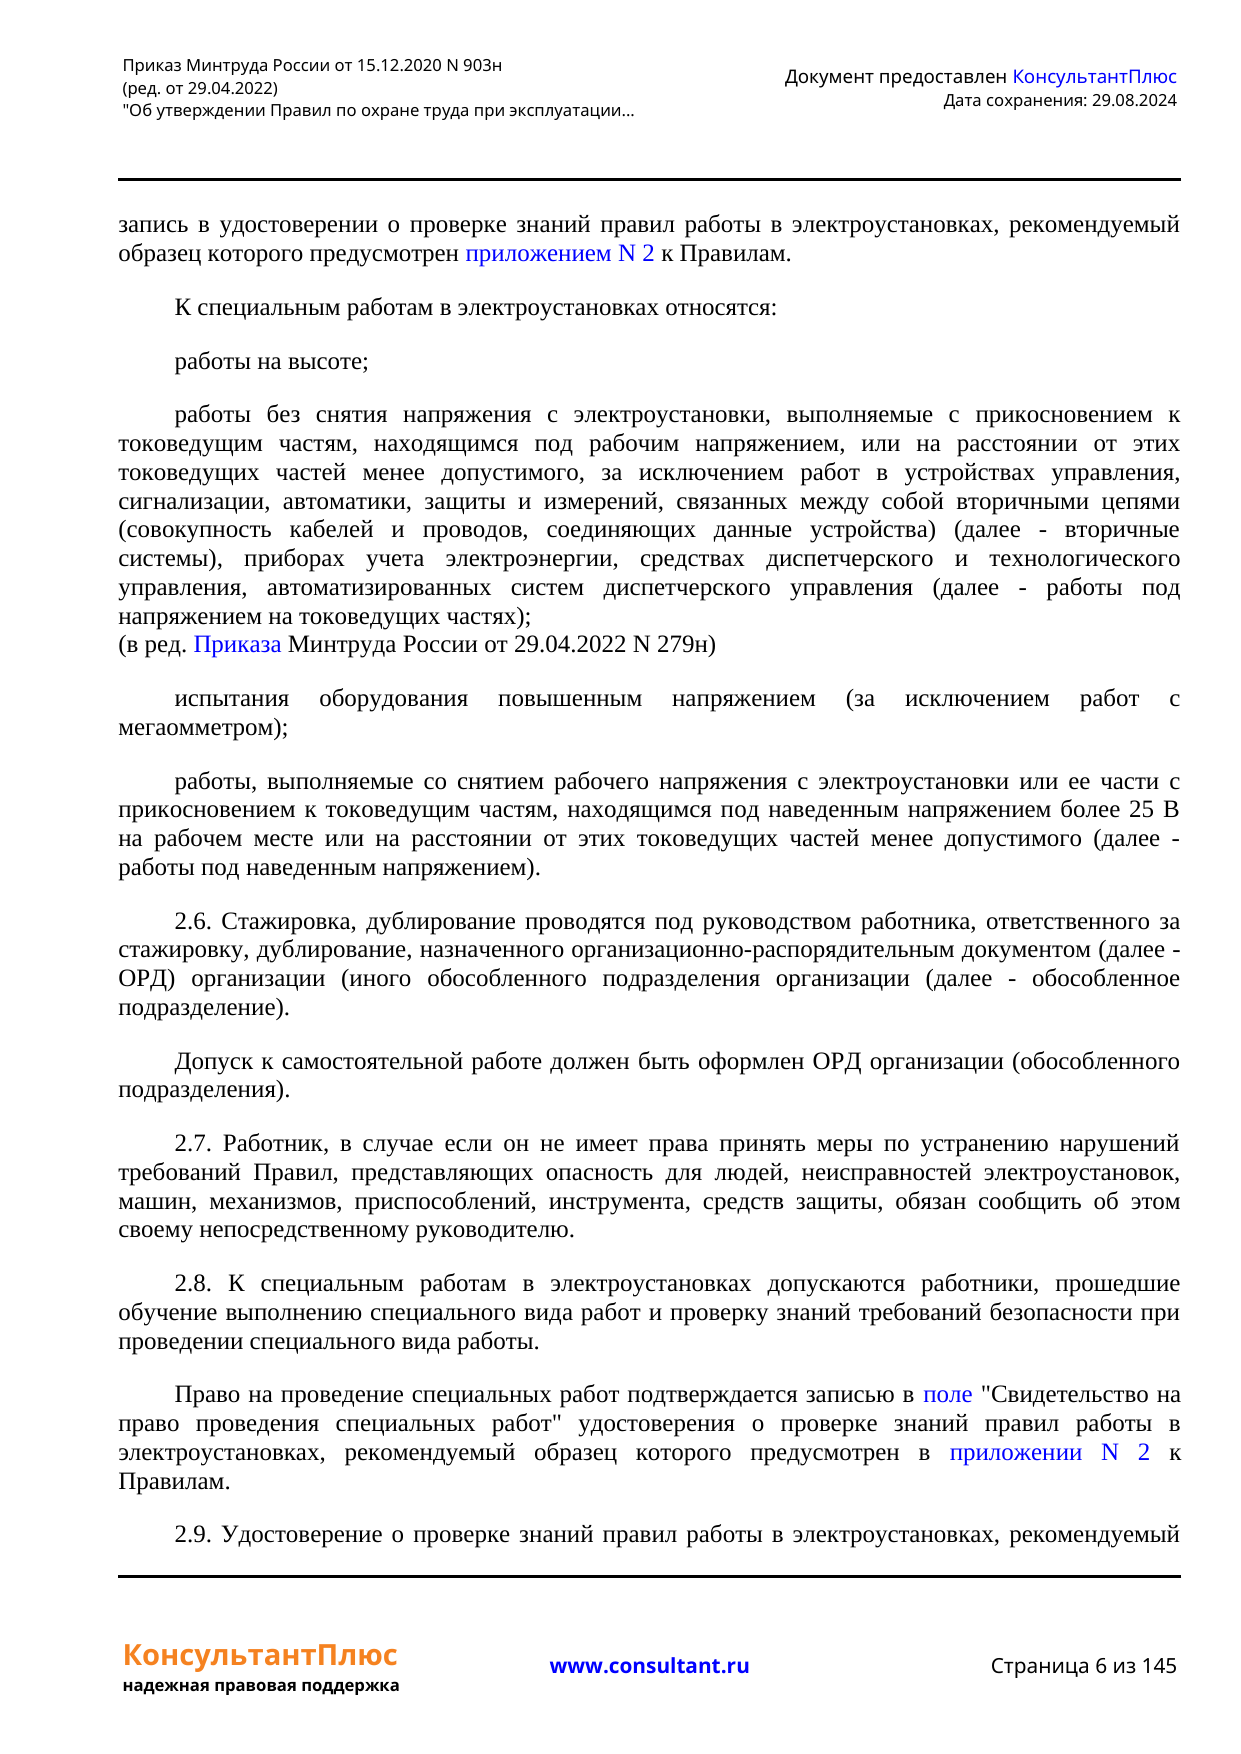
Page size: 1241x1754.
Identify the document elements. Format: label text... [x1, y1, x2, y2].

text работы без снятия напряжения с электроустановки, выполняемые с прикосновением к токоведущим частям, находящимся под рабочим напряжением, или на расстоянии от этих токоведущих частей менее допустимого, за исключением работ в устройствах управления, сигнализации, автоматики, защиты и измерений, связанных между собой вторичными цепями (совокупность кабелей и проводов, соединяющих данные устройства) (далее - вторичные системы), приборах учета электроэнергии, средствах диспетчерского и технологического управления, автоматизированных систем диспетчерского управления (далее - работы под напряжением на токоведущих частях); [118, 399, 1181, 629]
text испытания оборудования повышенным напряжением (за исключением работ с мегаомметром); [118, 683, 1181, 741]
text работы на высоте; [118, 346, 1181, 374]
text 2.7. Работник, в случае если он не имеет права принять меры по устранению нарушений требований Правил, представляющих опасность для людей, неисправностей электроустановок, машин, механизмов, приспособлений, инструмента, средств защиты, обязан сообщить об этом своему непосредственному руководителю. [118, 1128, 1181, 1243]
text 2.8. К специальным работам в электроустановках допускаются работники, прошедшие обучение выполнению специального вида работ и проверку знаний требований безопасности при проведении специального вида работы. [118, 1268, 1181, 1354]
text К специальным работам в электроустановках относятся: [118, 292, 1181, 321]
text (в ред. Приказа Минтруда России от 29.04.2022 N 279н) [118, 629, 1181, 658]
text Допуск к самостоятельной работе должен быть оформлен ОРД организации (обособленного подразделения). [118, 1046, 1181, 1103]
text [118, 209, 1181, 267]
text работы, выполняемые со снятием рабочего напряжения с электроустановки или ее части с прикосновением к токоведущим частям, находящимся под наведенным напряжением более 25 В на рабочем месте или на расстоянии от этих токоведущих частей менее допустимого (далее - работы под наведенным напряжением). [118, 766, 1181, 881]
text 2.6. Стажировка, дублирование проводятся под руководством работника, ответственного за стажировку, дублирование, назначенного организационно-распорядительным документом (далее - ОРД) организации (иного обособленного подразделения организации (далее - обособленное подразделение). [118, 906, 1181, 1021]
text Право на проведение специальных работ подтверждается записью в поле "Свидетельство на право проведения специальных работ" удостоверения о проверке знаний правил работы в электроустановках, рекомендуемый образец которого предусмотрен в приложении N 2 к Правилам. [118, 1379, 1181, 1494]
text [118, 1519, 1181, 1548]
